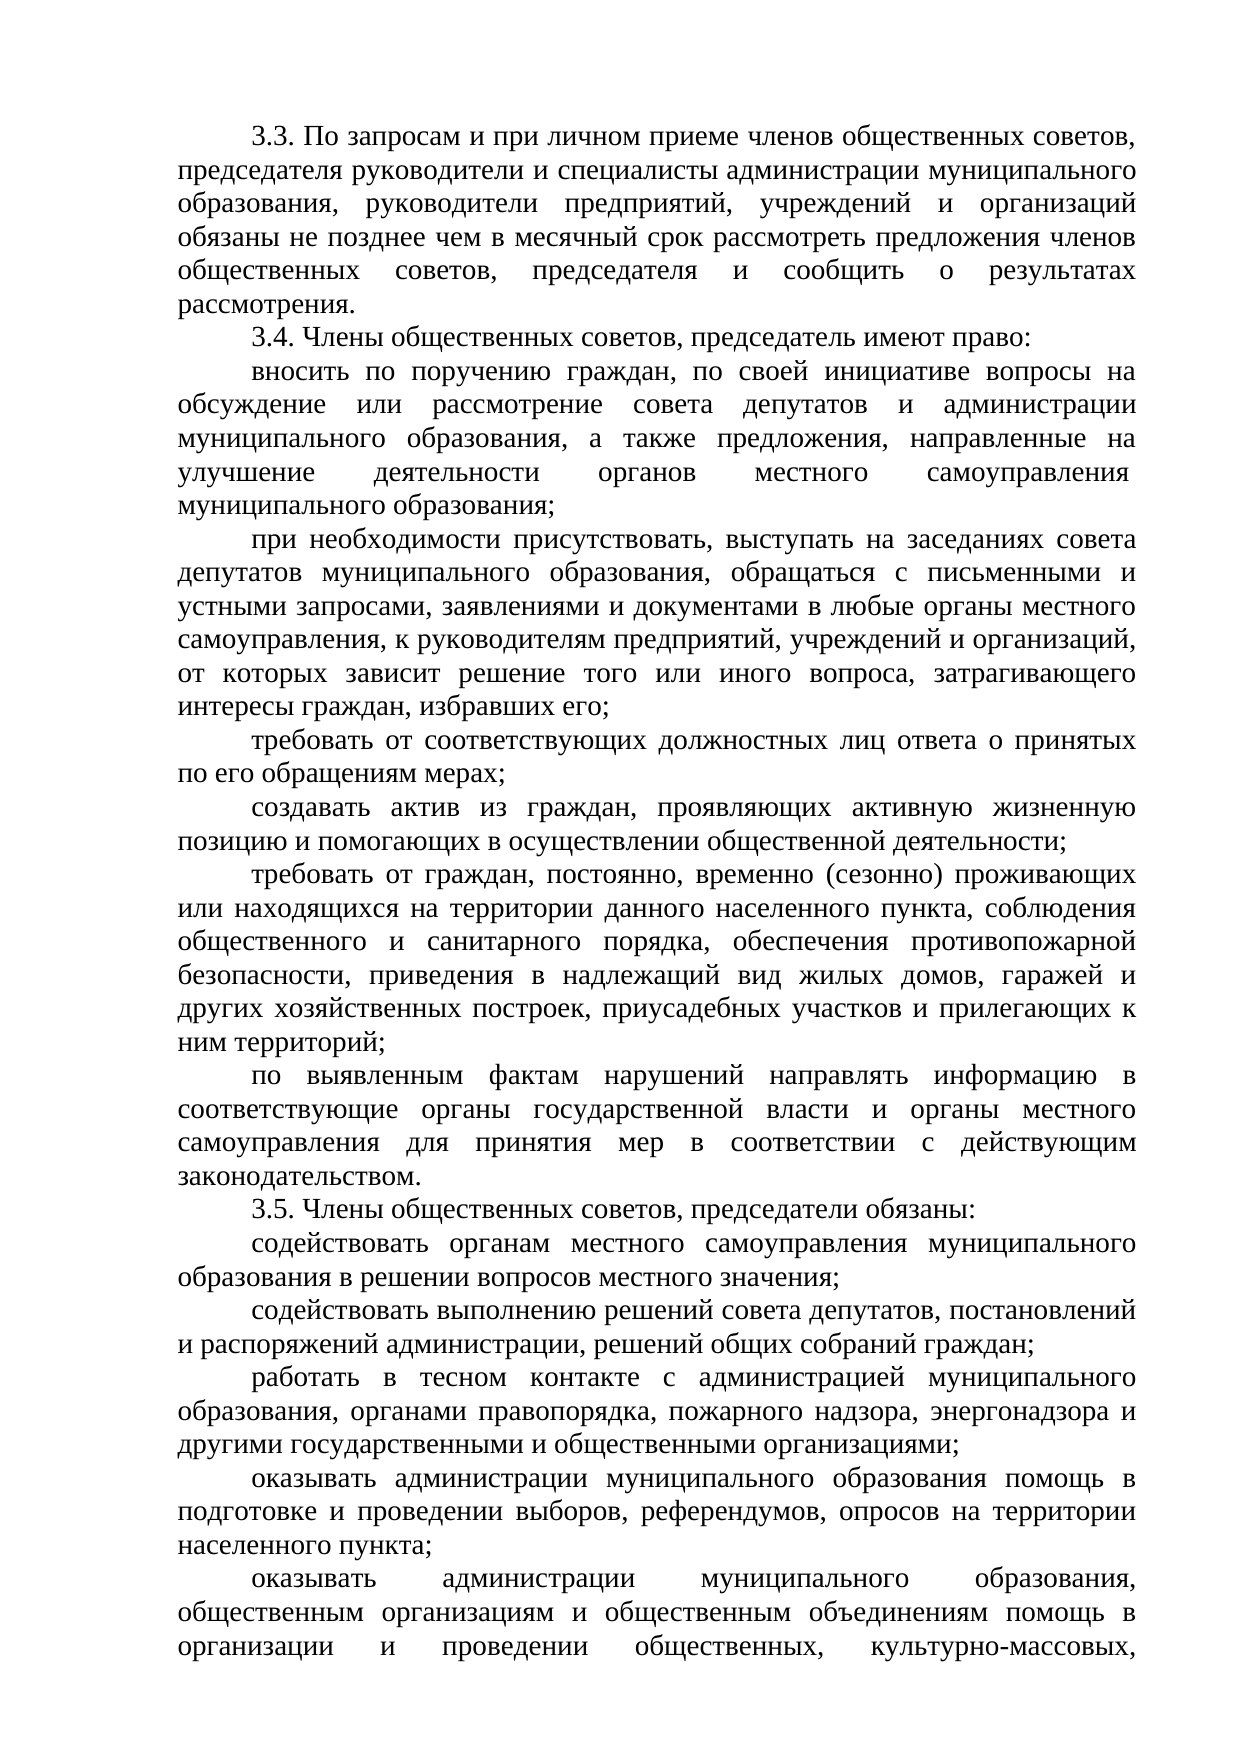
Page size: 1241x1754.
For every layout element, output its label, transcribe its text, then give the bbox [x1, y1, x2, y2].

text 3.3. По запросам и при личном приеме членов общественных советов, председателя руководители и специалисты администрации муниципального образования, руководители предприятий, учреждений и организаций обязаны не позднее чем в месячный срок рассмотреть предложения членов общественных советов, председателя и сообщить о результатах рассмотрения. [177, 118, 1137, 319]
text оказывать администрации муниципального образования помощь в подготовке и проведении выборов, референдумов, опросов на территории населенного пункта; [177, 1460, 1137, 1561]
text 3.4. Члены общественных советов, председатель имеют право: [177, 319, 1137, 353]
text работать в тесном контакте с администрацией муниципального образования, органами правопорядка, пожарного надзора, энергонадзора и другими государственными и общественными организациями; [177, 1359, 1137, 1460]
text содействовать органам местного самоуправления муниципального образования в решении вопросов местного значения; [177, 1225, 1137, 1292]
text требовать от граждан, постоянно, временно (сезонно) проживающих или находящихся на территории данного населенного пункта, соблюдения общественного и санитарного порядка, обеспечения противопожарной безопасности, приведения в надлежащий вид жилых домов, гаражей и других хозяйственных построек, приусадебных участков и прилегающих к ним территорий; [177, 856, 1137, 1057]
text 3.5. Члены общественных советов, председатели обязаны: [177, 1192, 1137, 1225]
text создавать актив из граждан, проявляющих активную жизненную позицию и помогающих в осуществлении общественной деятельности; [177, 789, 1137, 856]
text требовать от соответствующих должностных лиц ответа о принятых по его обращениям мерах; [177, 722, 1137, 789]
text по выявленным фактам нарушений направлять информацию в соответствующие органы государственной власти и органы местного самоуправления для принятия мер в соответствии с действующим законодательством. [177, 1057, 1137, 1192]
text содействовать выполнению решений совета депутатов, постановлений и распоряжений администрации, решений общих собраний граждан; [177, 1292, 1137, 1359]
text вносить по поручению граждан, по своей инициативе вопросы на обсуждение или рассмотрение совета депутатов и администрации муниципального образования, а также предложения, направленные на улучшение деятельности органов местного самоуправления муниципального образования; [177, 353, 1137, 521]
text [177, 1561, 1137, 1661]
text при необходимости присутствовать, выступать на заседаниях совета депутатов муниципального образования, обращаться с письменными и устными запросами, заявлениями и документами в любые органы местного самоуправления, к руководителям предприятий, учреждений и организаций, от которых зависит решение того или иного вопроса, затрагивающего интересы граждан, избравших его; [177, 521, 1137, 722]
